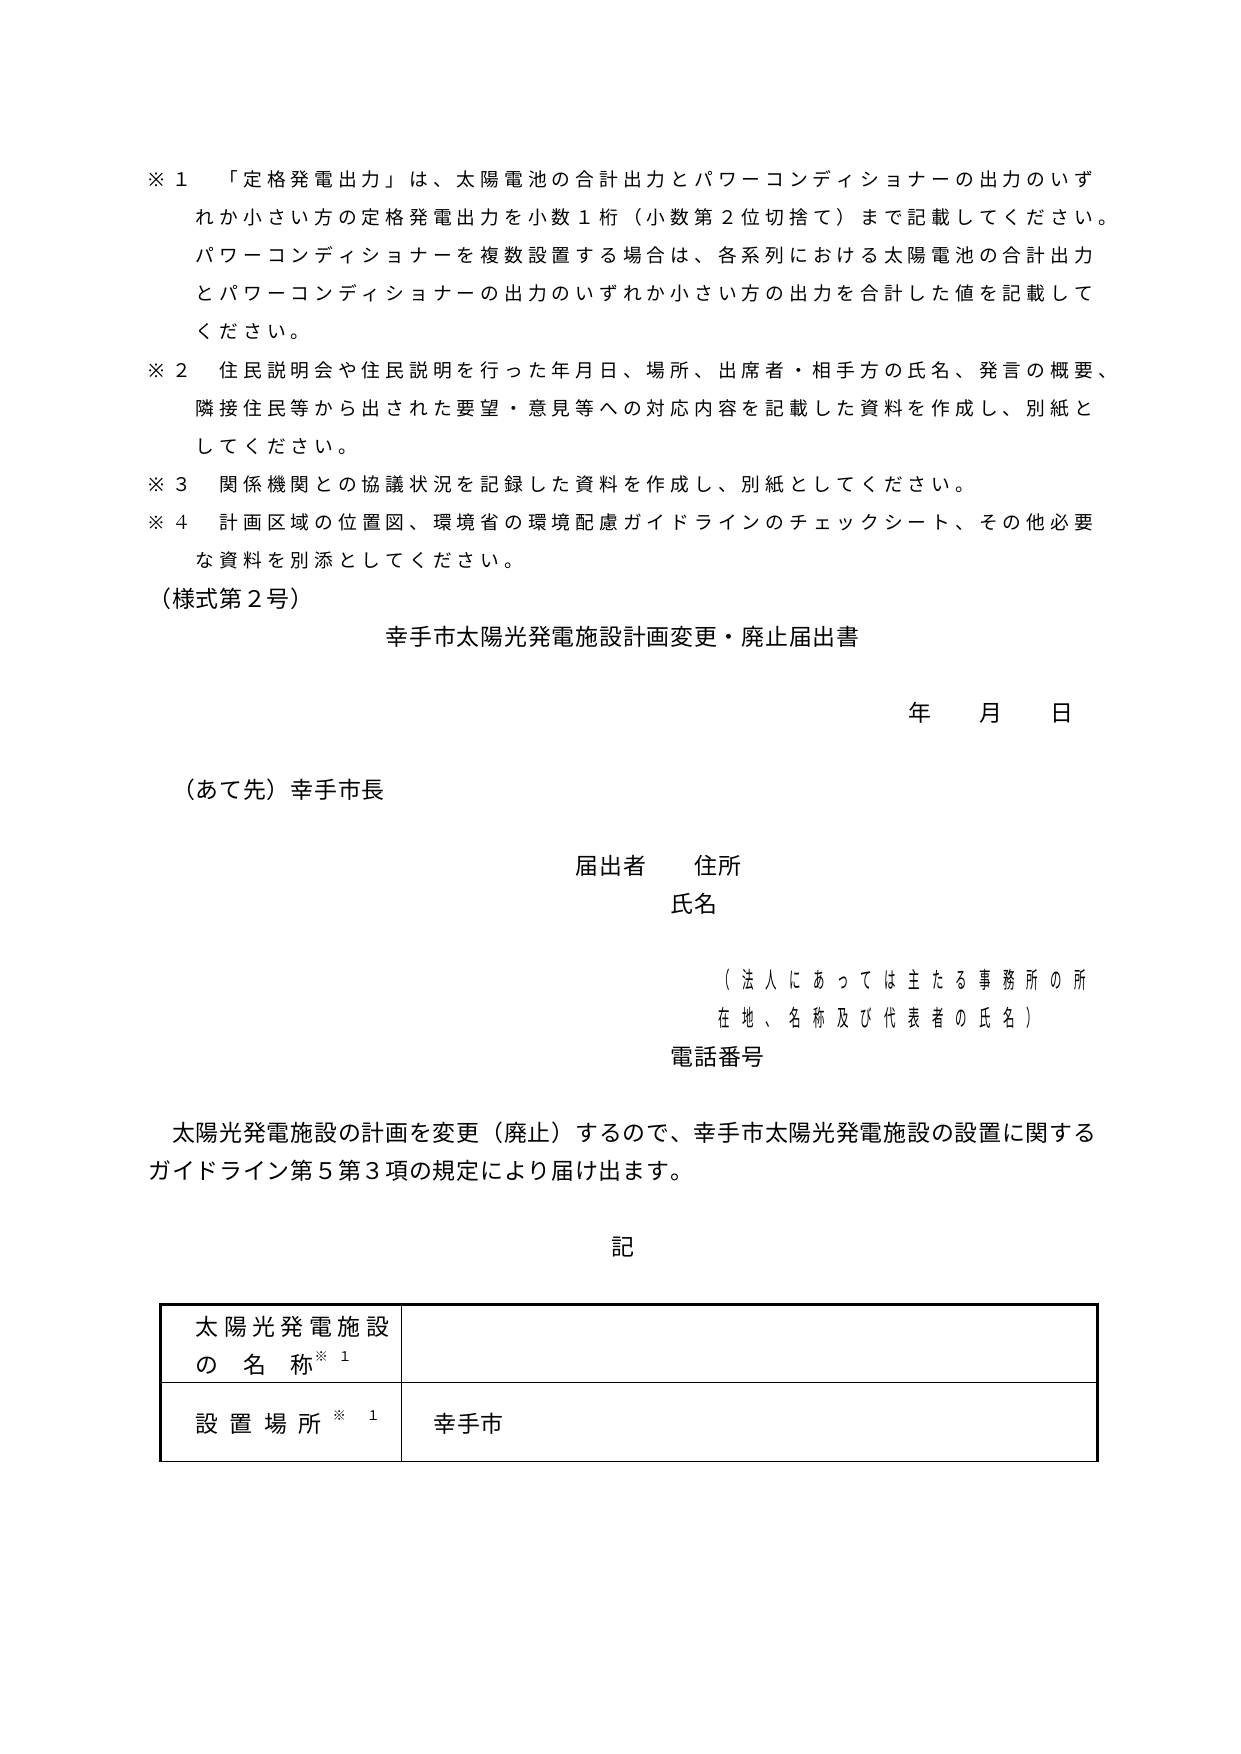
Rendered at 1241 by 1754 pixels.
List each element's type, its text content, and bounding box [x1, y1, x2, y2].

text 年 月 日 [148, 693, 1074, 731]
text （様式第２号） [148, 578, 1098, 617]
text ※３ 関係機関との協議状況を記録した資料を作成し、別紙としてください。 [148, 464, 1098, 502]
text 氏名 [647, 883, 1098, 922]
text 太陽光発電施設の計画を変更（廃止）するので、幸手市太陽光発電施設の設置に関するガイドライン第５第３項の規定により届け出ます。 [148, 1112, 1098, 1188]
table_header [402, 1306, 1096, 1382]
text ※１ 「定格発電出力」は、太陽電池の合計出力とパワーコンディショナーの出力のいずれか小さい方の定格発電出力を小数１桁（小数第２位切捨て）まで記載してください。パワーコンディショナーを複数設置する場合は、各系列における太陽電池の合計出力とパワーコンディショナーの出力のいずれか小さい方の出力を合計した値を記載してください。 [148, 159, 1098, 350]
text 届出者 住所 [552, 845, 1098, 883]
text 記 [148, 1227, 1098, 1265]
text ※２ 住民説明会や住民説明を行った年月日、場所、出席者・相手方の氏名、発言の概要、隣接住民等から出された要望・意見等への対応内容を記載した資料を作成し、別紙としてください。 [148, 350, 1098, 464]
table_cell 幸手市 [402, 1383, 1096, 1461]
text （あて先）幸手市長 [172, 769, 1098, 807]
text 電話番号 [647, 1036, 1098, 1074]
text 幸手市太陽光発電施設計画変更・廃止届出書 [148, 617, 1098, 655]
table_header 太陽光発電施設 の 名 称※１ [162, 1306, 401, 1382]
text （法人にあっては主たる事務所の所在地、名称及び代表者の氏名） [695, 960, 1098, 1036]
text ※４ 計画区域の位置図、環境省の環境配慮ガイドラインのチェックシート、その他必要な資料を別添としてください。 [148, 502, 1098, 578]
table_cell 設置場所※１ [162, 1383, 401, 1461]
